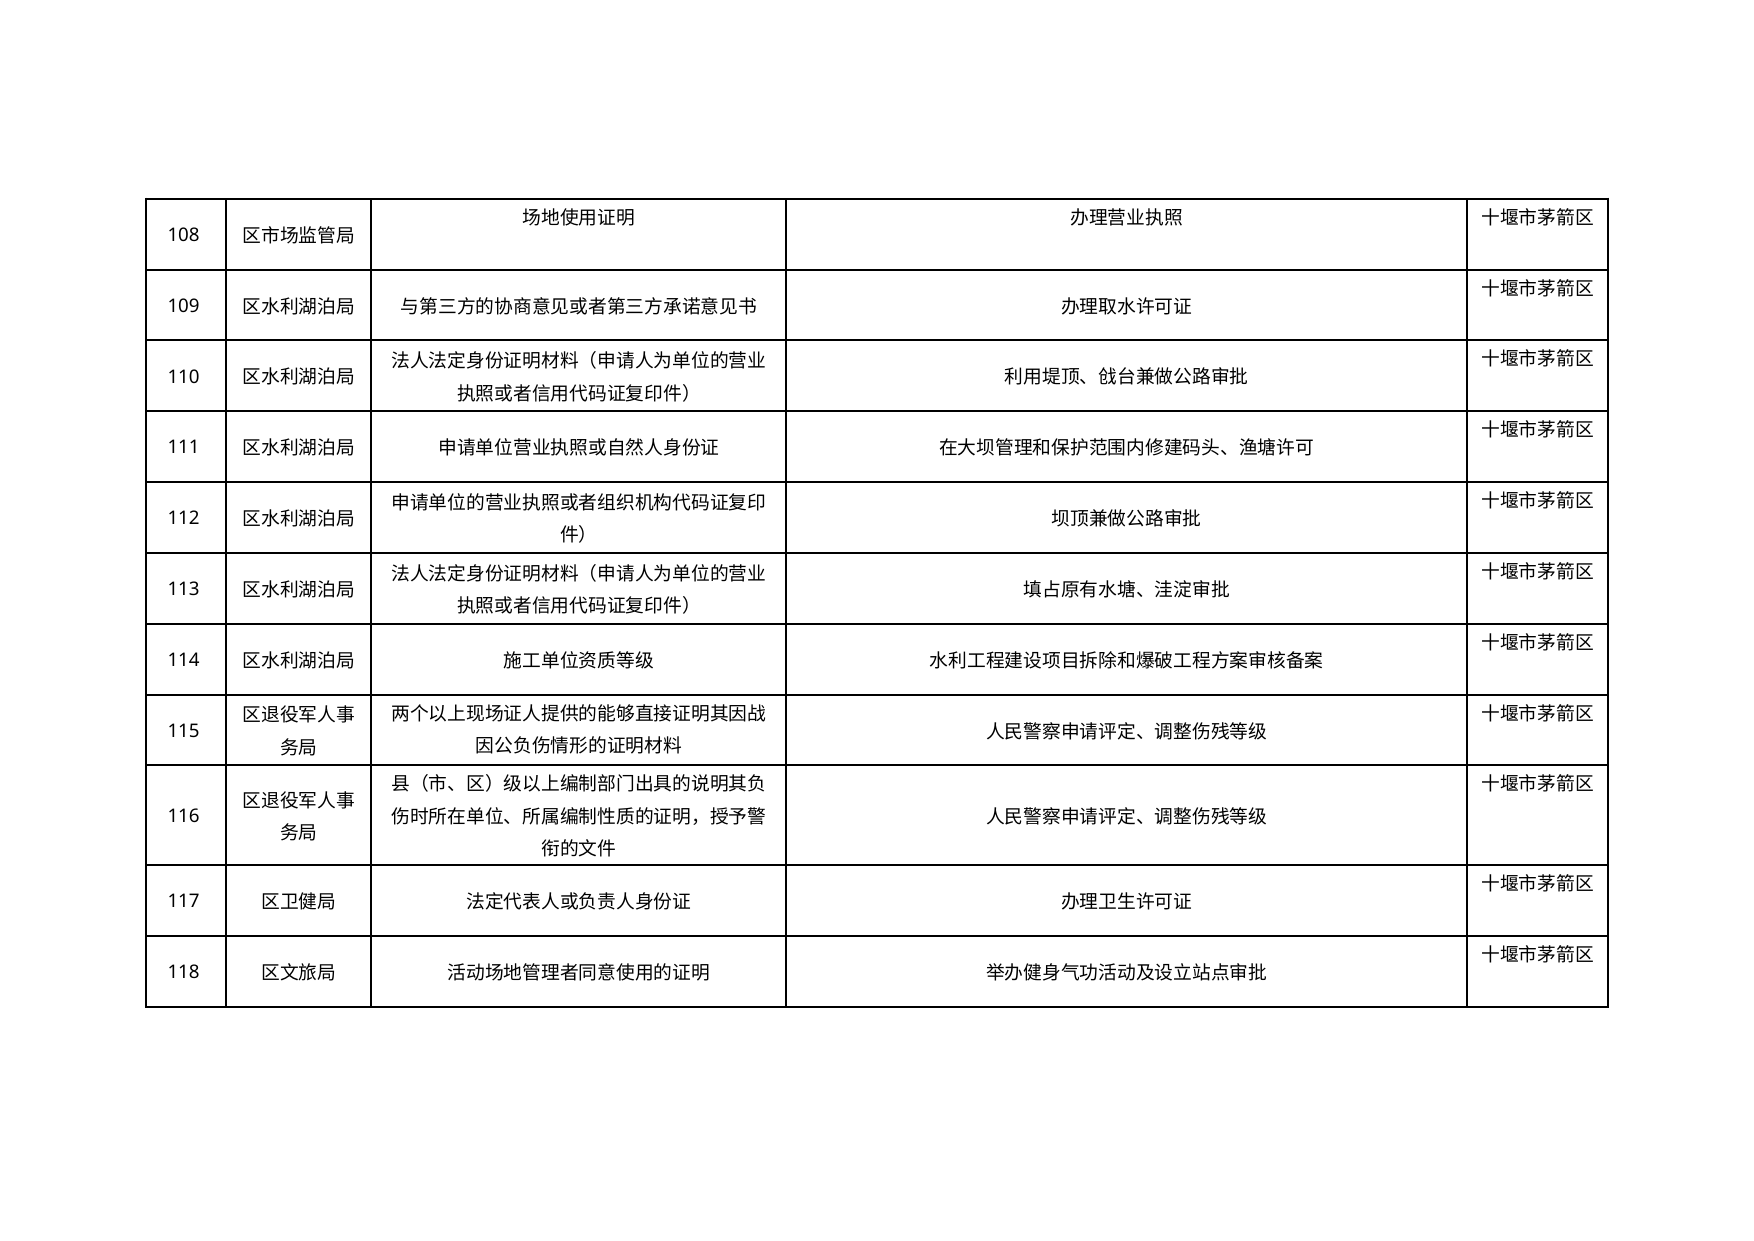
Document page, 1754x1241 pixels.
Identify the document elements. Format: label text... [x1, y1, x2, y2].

table_cell 施工单位资质等级 [372, 625, 785, 693]
table_cell 区市场监管局 [227, 200, 370, 268]
table_cell 十堰市茅箭区 [1468, 412, 1607, 481]
table_cell 场地使用证明 [372, 200, 785, 268]
table_cell 区水利湖泊局 [227, 271, 370, 339]
table_cell [147, 412, 225, 481]
table_cell 申请单位的营业执照或者组织机构代码证复印件） [372, 483, 785, 552]
table_cell 县（市、区）级以上编制部门出具的说明其负伤时所在单位、所属编制性质的证明，授予警衔的文件 [372, 766, 785, 864]
table_cell [147, 625, 225, 693]
table_cell [147, 866, 225, 935]
table_cell 两个以上现场证人提供的能够直接证明其因战因公负伤情形的证明材料 [372, 696, 785, 764]
table_cell 填占原有水塘、洼淀审批 [787, 554, 1466, 623]
table_cell [147, 554, 225, 623]
table_cell 区水利湖泊局 [227, 483, 370, 552]
table_cell 活动场地管理者同意使用的证明 [372, 937, 785, 1006]
table_cell 法定代表人或负责人身份证 [372, 866, 785, 935]
table_cell 法人法定身份证明材料（申请人为单位的营业执照或者信用代码证复印件） [372, 341, 785, 410]
table_cell 办理取水许可证 [787, 271, 1466, 339]
table_cell 十堰市茅箭区 [1468, 766, 1607, 864]
table_cell 办理营业执照 [787, 200, 1466, 268]
table_cell 区退役军人事务局 [227, 766, 370, 864]
table_cell 十堰市茅箭区 [1468, 625, 1607, 693]
table_cell 水利工程建设项目拆除和爆破工程方案审核备案 [787, 625, 1466, 693]
table_cell [147, 271, 225, 339]
table_cell [147, 696, 225, 764]
table_cell [147, 483, 225, 552]
table_cell 十堰市茅箭区 [1468, 483, 1607, 552]
table_cell 十堰市茅箭区 [1468, 200, 1607, 268]
table_cell 办理卫生许可证 [787, 866, 1466, 935]
table_cell 区退役军人事务局 [227, 696, 370, 764]
table_cell 十堰市茅箭区 [1468, 554, 1607, 623]
table_cell 人民警察申请评定、调整伤残等级 [787, 766, 1466, 864]
table_cell 十堰市茅箭区 [1468, 937, 1607, 1006]
table_cell 十堰市茅箭区 [1468, 271, 1607, 339]
table_cell [147, 341, 225, 410]
table_cell 在大坝管理和保护范围内修建码头、渔塘许可 [787, 412, 1466, 481]
table_cell 十堰市茅箭区 [1468, 866, 1607, 935]
table_cell 利用堤顶、戗台兼做公路审批 [787, 341, 1466, 410]
table_cell 区文旅局 [227, 937, 370, 1006]
table_cell 区水利湖泊局 [227, 554, 370, 623]
table_cell 区水利湖泊局 [227, 412, 370, 481]
table_cell 区水利湖泊局 [227, 341, 370, 410]
table_cell 十堰市茅箭区 [1468, 696, 1607, 764]
table_cell [147, 766, 225, 864]
table_cell 区卫健局 [227, 866, 370, 935]
table_cell 十堰市茅箭区 [1468, 341, 1607, 410]
table_cell [147, 937, 225, 1006]
table_cell 法人法定身份证明材料（申请人为单位的营业执照或者信用代码证复印件） [372, 554, 785, 623]
table_cell 与第三方的协商意见或者第三方承诺意见书 [372, 271, 785, 339]
table_cell 区水利湖泊局 [227, 625, 370, 693]
table_cell 申请单位营业执照或自然人身份证 [372, 412, 785, 481]
table_cell 人民警察申请评定、调整伤残等级 [787, 696, 1466, 764]
table_cell 坝顶兼做公路审批 [787, 483, 1466, 552]
table_cell 举办健身气功活动及设立站点审批 [787, 937, 1466, 1006]
table_cell [147, 200, 225, 268]
